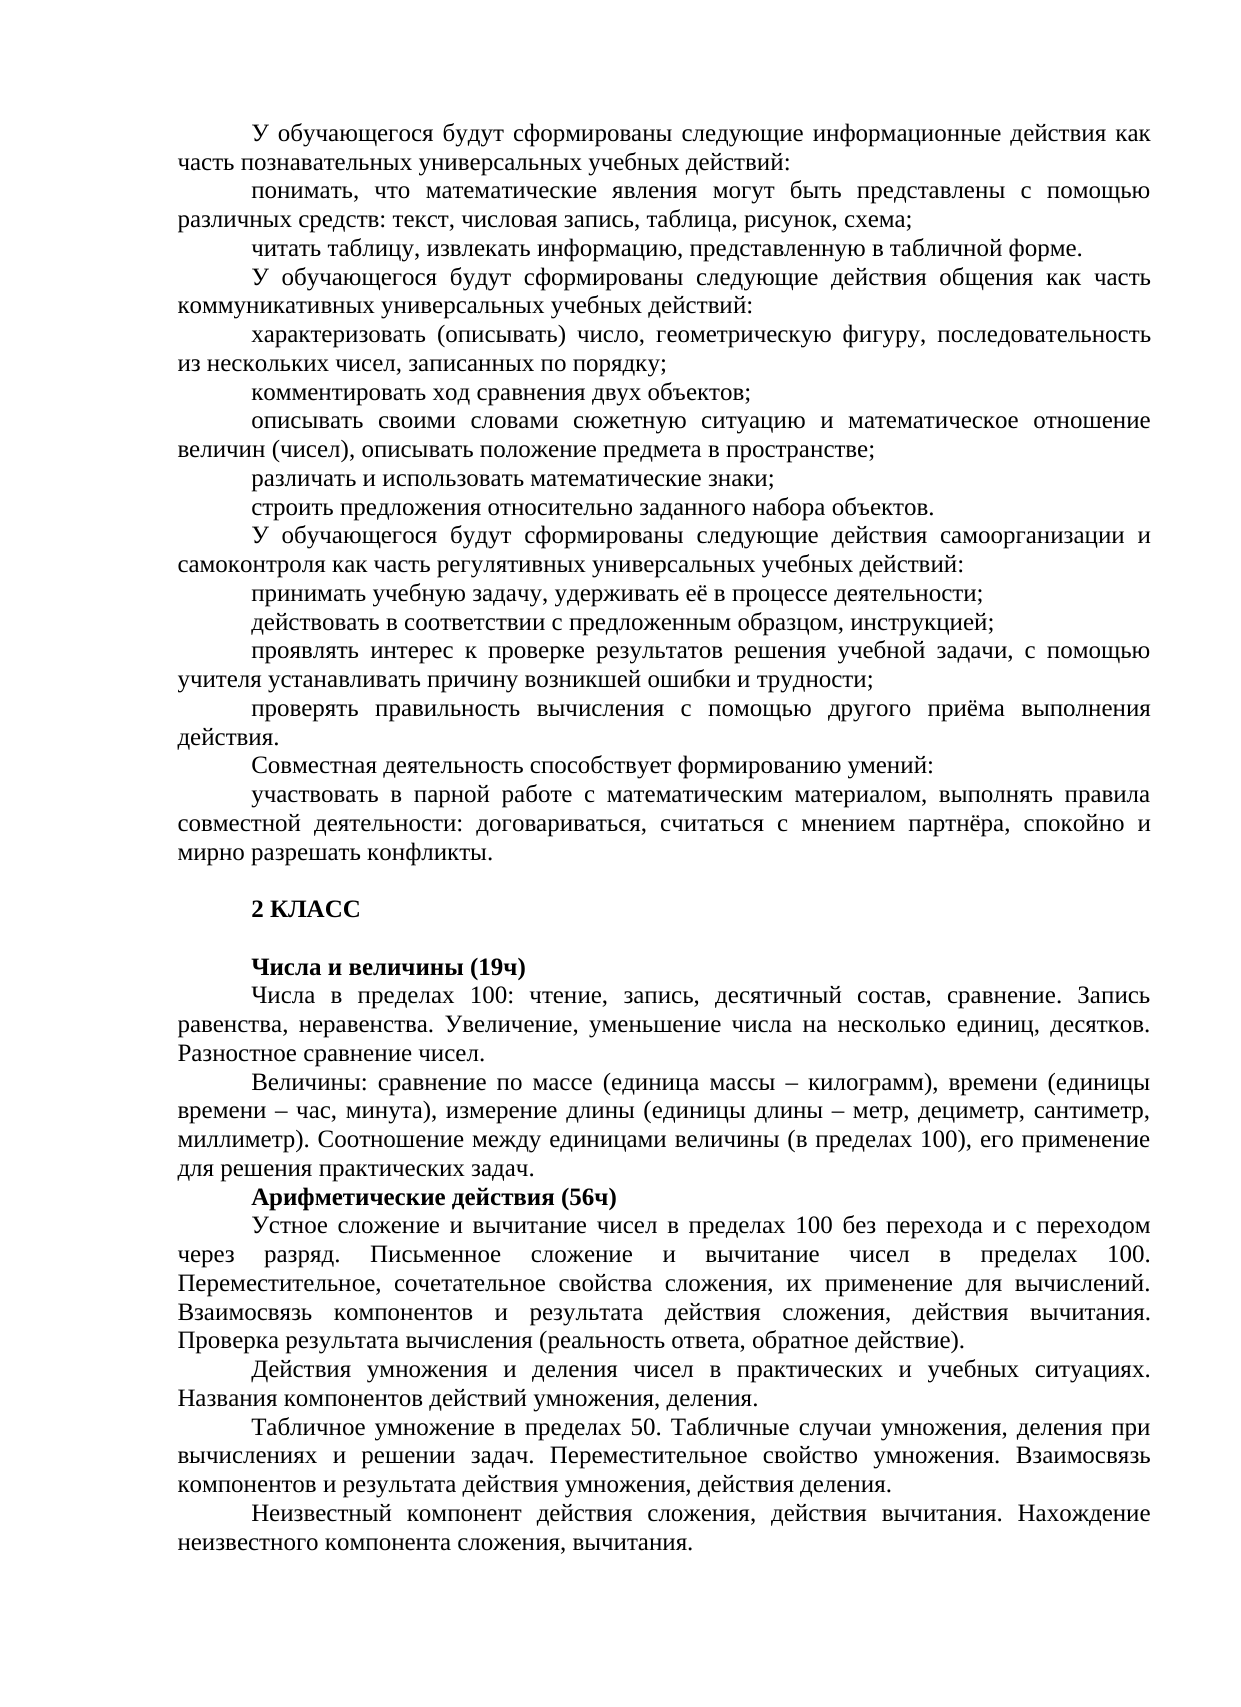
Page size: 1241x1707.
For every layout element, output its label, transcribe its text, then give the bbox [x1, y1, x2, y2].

text проверять правильность вычисления с помощью другого приёма выполнения действия. [177, 693, 1152, 751]
text 2 КЛАСС [177, 894, 1152, 923]
text понимать, что математические явления могут быть представлены с помощью различных средств: текст, числовая запись, таблица, рисунок, схема; [177, 176, 1152, 233]
text Неизвестный компонент действия сложения, действия вычитания. Нахождение неизвестного компонента сложения, вычитания. [177, 1498, 1152, 1556]
text читать таблицу, извлекать информацию, представленную в табличной форме. [177, 233, 1152, 262]
text Числа и величины (19ч) [177, 952, 1152, 981]
text характеризовать (описывать) число, геометрическую фигуру, последовательность из нескольких чисел, записанных по порядку; [177, 319, 1152, 377]
text Устное сложение и вычитание чисел в пределах 100 без перехода и с переходом через разряд. Письменное сложение и вычитание чисел в пределах 100. Переместительное, сочетательное свойства сложения, их применение для вычислений. Взаимосвязь компонентов и результата действия сложения, действия вычитания. Проверка результата вычисления (реальность ответа, обратное действие). [177, 1211, 1152, 1354]
text У обучающегося будут сформированы следующие действия самоорганизации и самоконтроля как часть регулятивных универсальных учебных действий: [177, 521, 1152, 578]
text Действия умножения и деления чисел в практических и учебных ситуациях. Названия компонентов действий умножения, деления. [177, 1354, 1152, 1412]
text Числа в пределах 100: чтение, запись, десятичный состав, сравнение. Запись равенства, неравенства. Увеличение, уменьшение числа на несколько единиц, десятков. Разностное сравнение чисел. [177, 981, 1152, 1067]
text Величины: сравнение по массе (единица массы – килограмм), времени (единицы времени – час, минута), измерение длины (единицы длины – метр, дециметр, сантиметр, миллиметр). Соотношение между единицами величины (в пределах 100), его применение для решения практических задач. [177, 1067, 1152, 1182]
text проявлять интерес к проверке результатов решения учебной задачи, с помощью учителя устанавливать причину возникшей ошибки и трудности; [177, 636, 1152, 693]
text У обучающегося будут сформированы следующие информационные действия как часть познавательных универсальных учебных действий: [177, 118, 1152, 176]
text Совместная деятельность способствует формированию умений: [177, 751, 1152, 779]
text описывать своими словами сюжетную ситуацию и математическое отношение величин (чисел), описывать положение предмета в пространстве; [177, 406, 1152, 463]
text Табличное умножение в пределах 50. Табличные случаи умножения, деления при вычислениях и решении задач. Переместительное свойство умножения. Взаимосвязь компонентов и результата действия умножения, действия деления. [177, 1412, 1152, 1498]
text действовать в соответствии с предложенным образцом, инструкцией; [177, 607, 1152, 636]
text строить предложения относительно заданного набора объектов. [177, 492, 1152, 521]
text принимать учебную задачу, удерживать её в процессе деятельности; [177, 578, 1152, 607]
text Арифметические действия (56ч) [177, 1182, 1152, 1211]
text комментировать ход сравнения двух объектов; [177, 377, 1152, 406]
text У обучающегося будут сформированы следующие действия общения как часть коммуникативных универсальных учебных действий: [177, 262, 1152, 319]
text участвовать в парной работе с математическим материалом, выполнять правила совместной деятельности: договариваться, считаться с мнением партнёра, спокойно и мирно разрешать конфликты. [177, 779, 1152, 866]
text различать и использовать математические знаки; [177, 463, 1152, 492]
